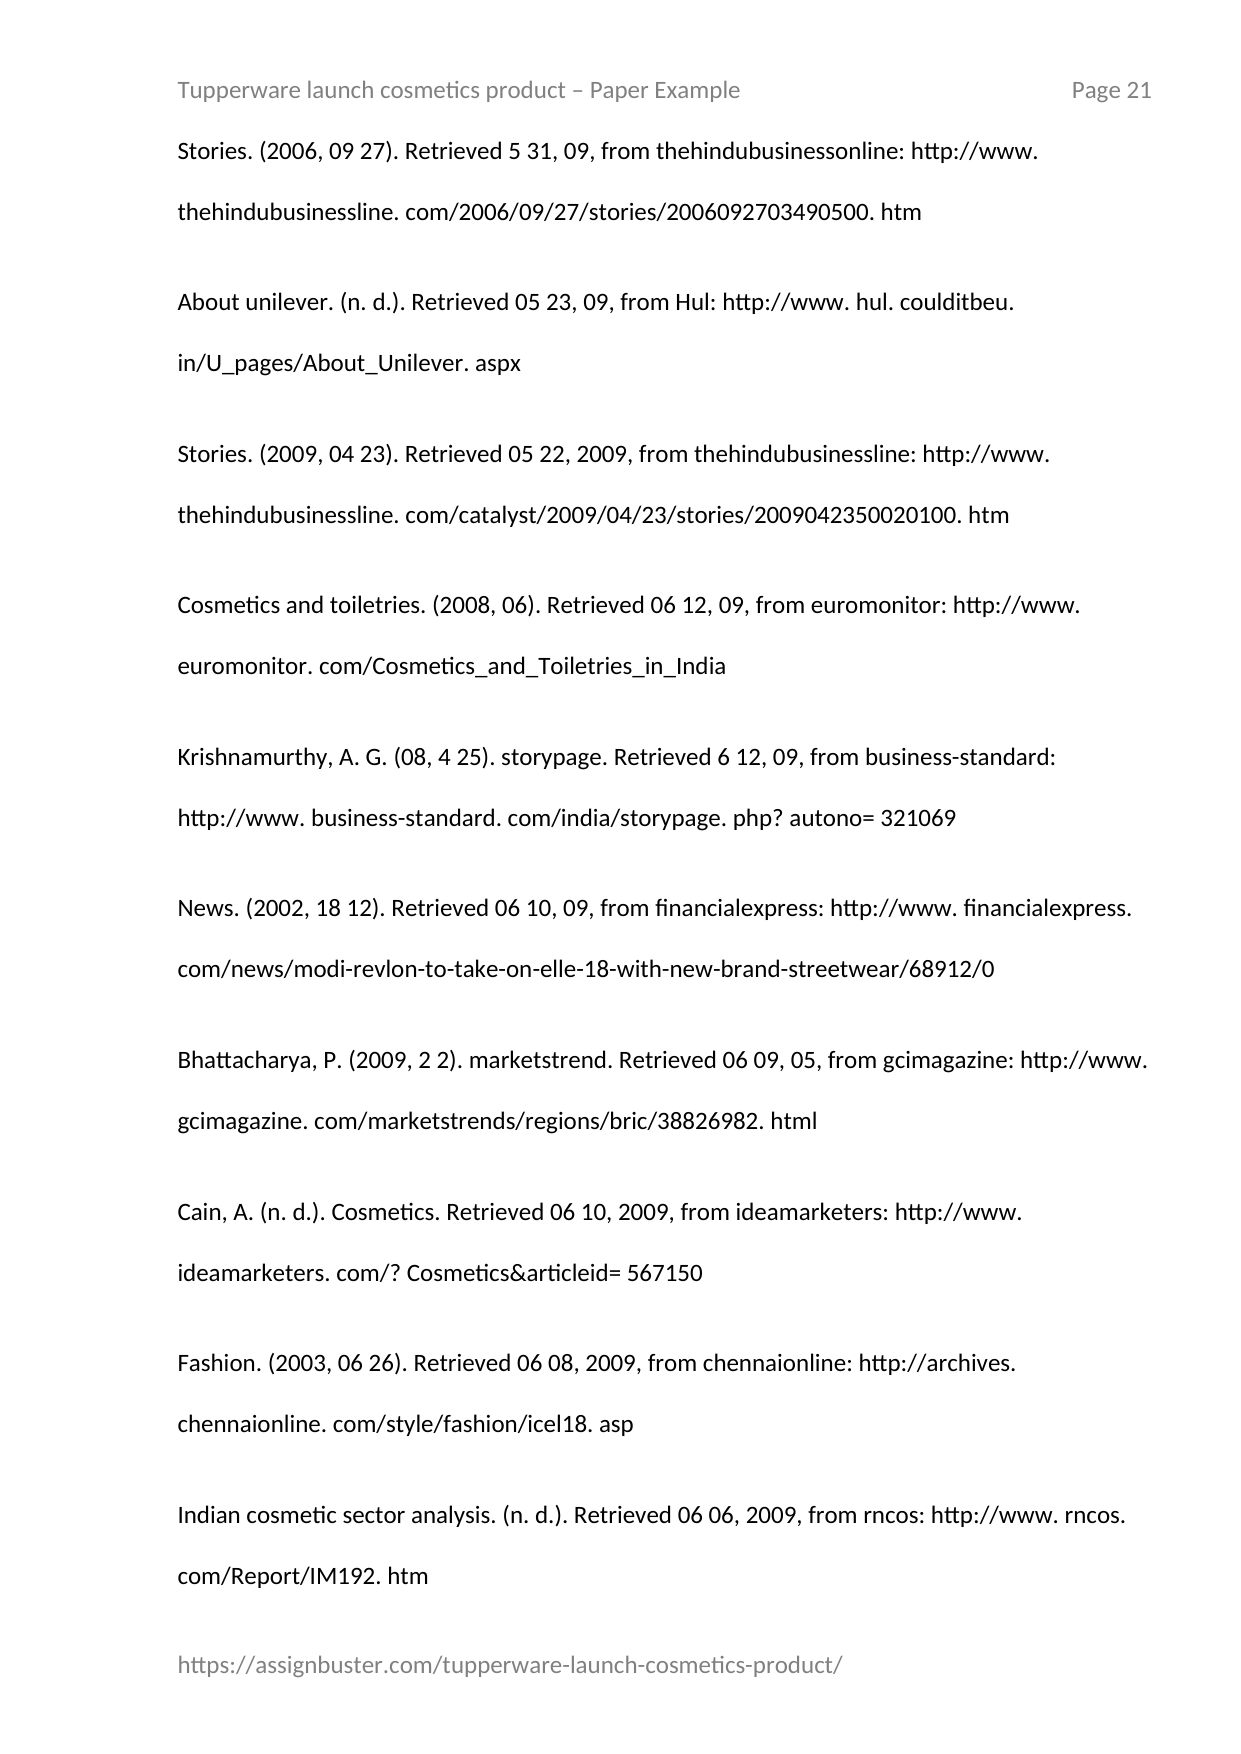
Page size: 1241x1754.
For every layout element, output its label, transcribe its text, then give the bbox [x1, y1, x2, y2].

text Stories. (2009, 04 23). Retrieved 05 22, 2009, from thehindubusinessline: http://www. thehindubusinessline. com/catalyst/2009/04/23/stories/2009042350020100. htm [177, 438, 1152, 529]
text Cosmetics and toiletries. (2008, 06). Retrieved 06 12, 09, from euromonitor: http://www. euromonitor. com/Cosmetics_and_Toiletries_in_India [177, 589, 1152, 681]
text Cain, A. (n. d.). Cosmetics. Retrieved 06 10, 2009, from ideamarketers: http://www. ideamarketers. com/? Cosmetics&articleid= 567150 [177, 1196, 1152, 1287]
text News. (2002, 18 12). Retrieved 06 10, 09, from financialexpress: http://www. financialexpress. com/news/modi-revlon-to-take-on-elle-18-with-new-brand-streetwear/68912/0 [177, 893, 1152, 984]
text Krishnamurthy, A. G. (08, 4 25). storypage. Retrieved 6 12, 09, from business-standard: http://www. business-standard. com/india/storypage. php? autono= 321069 [177, 741, 1152, 833]
text About unilever. (n. d.). Retrieved 05 23, 09, from Hul: http://www. hul. coulditbeu. in/U_pages/About_Unilever. aspx [177, 286, 1152, 378]
text Stories. (2006, 09 27). Retrieved 5 31, 09, from thehindubusinessonline: http://www. thehindubusinessline. com/2006/09/27/stories/2006092703490500. htm [177, 135, 1152, 226]
text Fashion. (2003, 06 26). Retrieved 06 08, 2009, from chennaionline: http://archives. chennaionline. com/style/fashion/icel18. asp [177, 1347, 1152, 1439]
text Indian cosmetic sector analysis. (n. d.). Retrieved 06 06, 2009, from rncos: http://www. rncos. com/Report/IM192. htm [177, 1499, 1152, 1590]
text Bhattacharya, P. (2009, 2 2). marketstrend. Retrieved 06 09, 05, from gcimagazine: http://www. gcimagazine. com/marketstrends/regions/bric/38826982. html [177, 1044, 1152, 1136]
